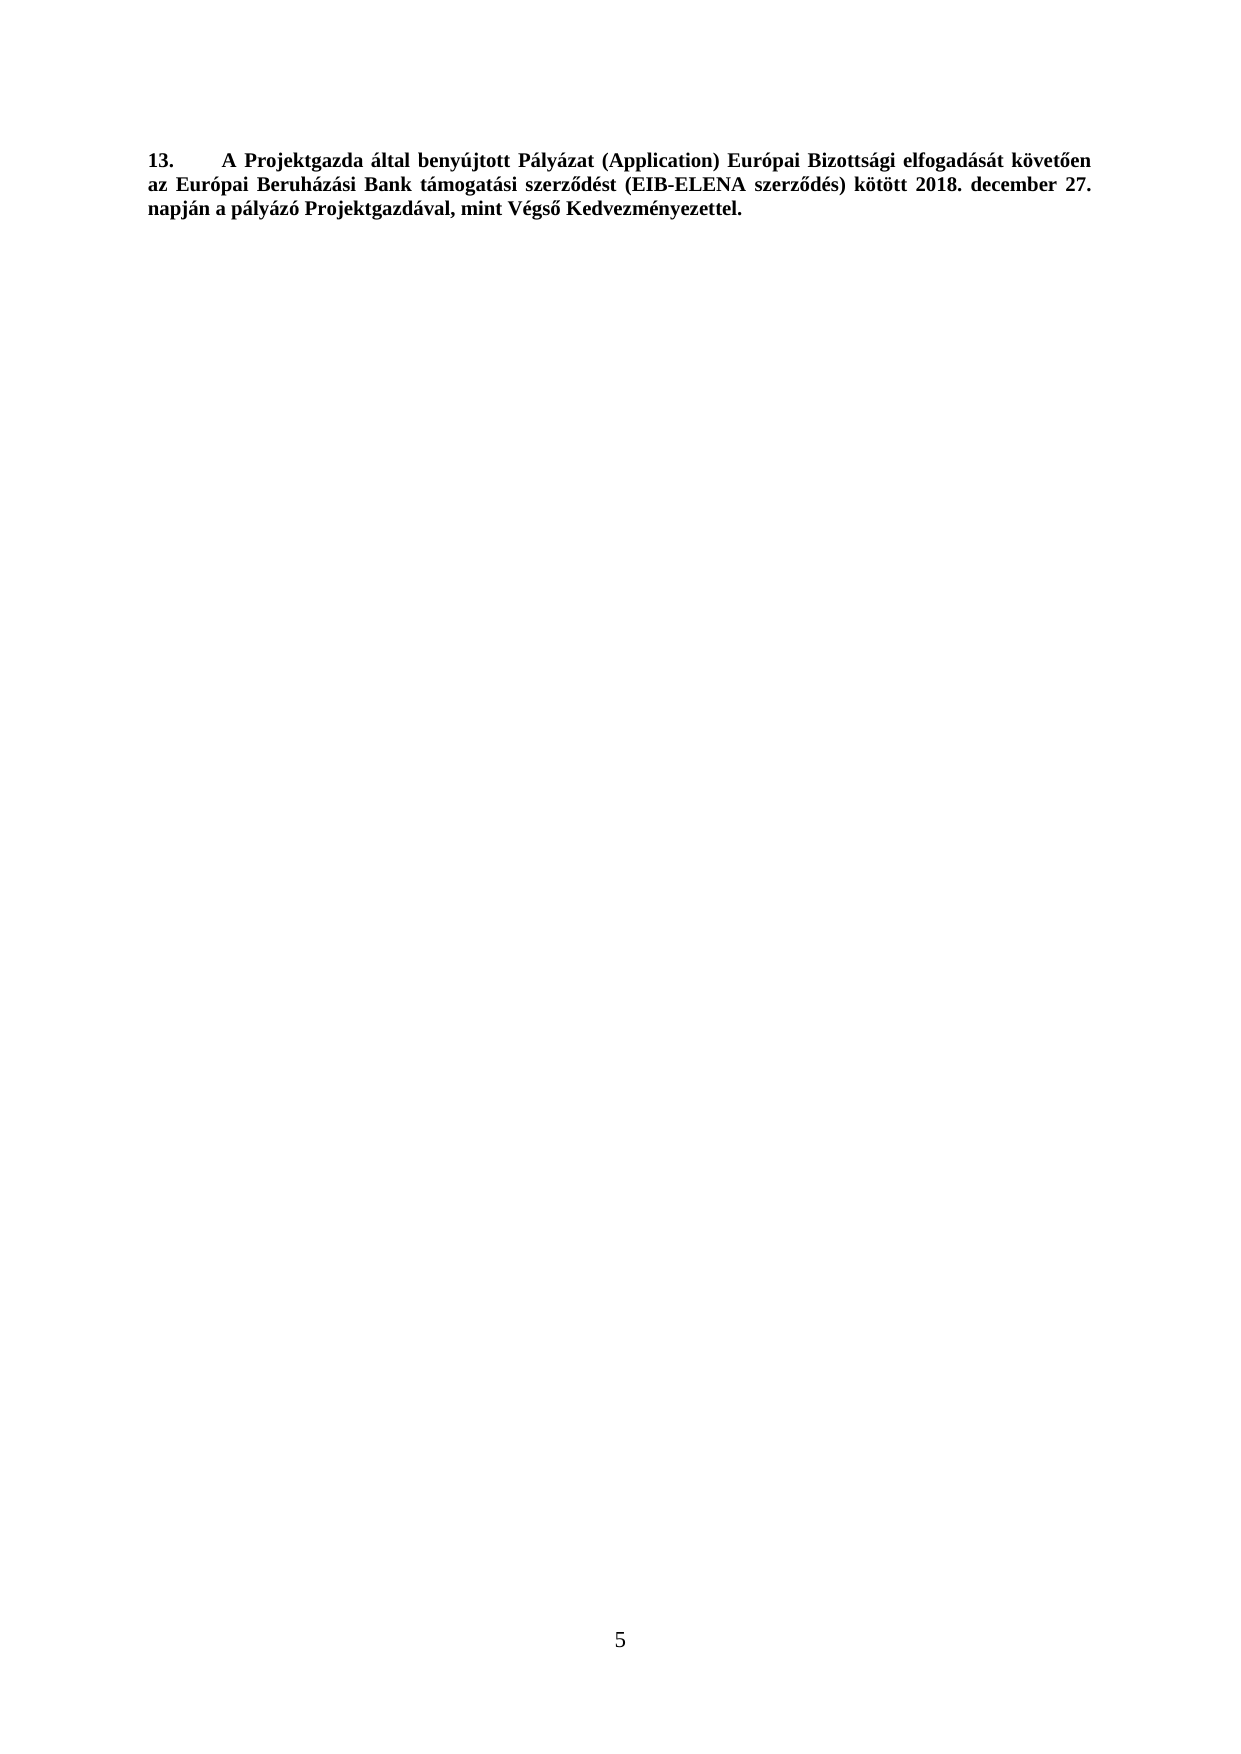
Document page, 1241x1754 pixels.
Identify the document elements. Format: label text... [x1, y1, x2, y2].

text 13. A Projektgazda által benyújtott Pályázat (Application) Európai Bizottsági elfogadását követően az Európai Beruházási Bank támogatási szerződést (EIB-ELENA szerződés) kötött 2018. december 27. napján a pályázó Projektgazdával, mint Végső Kedvezményezettel. [148, 148, 1093, 220]
